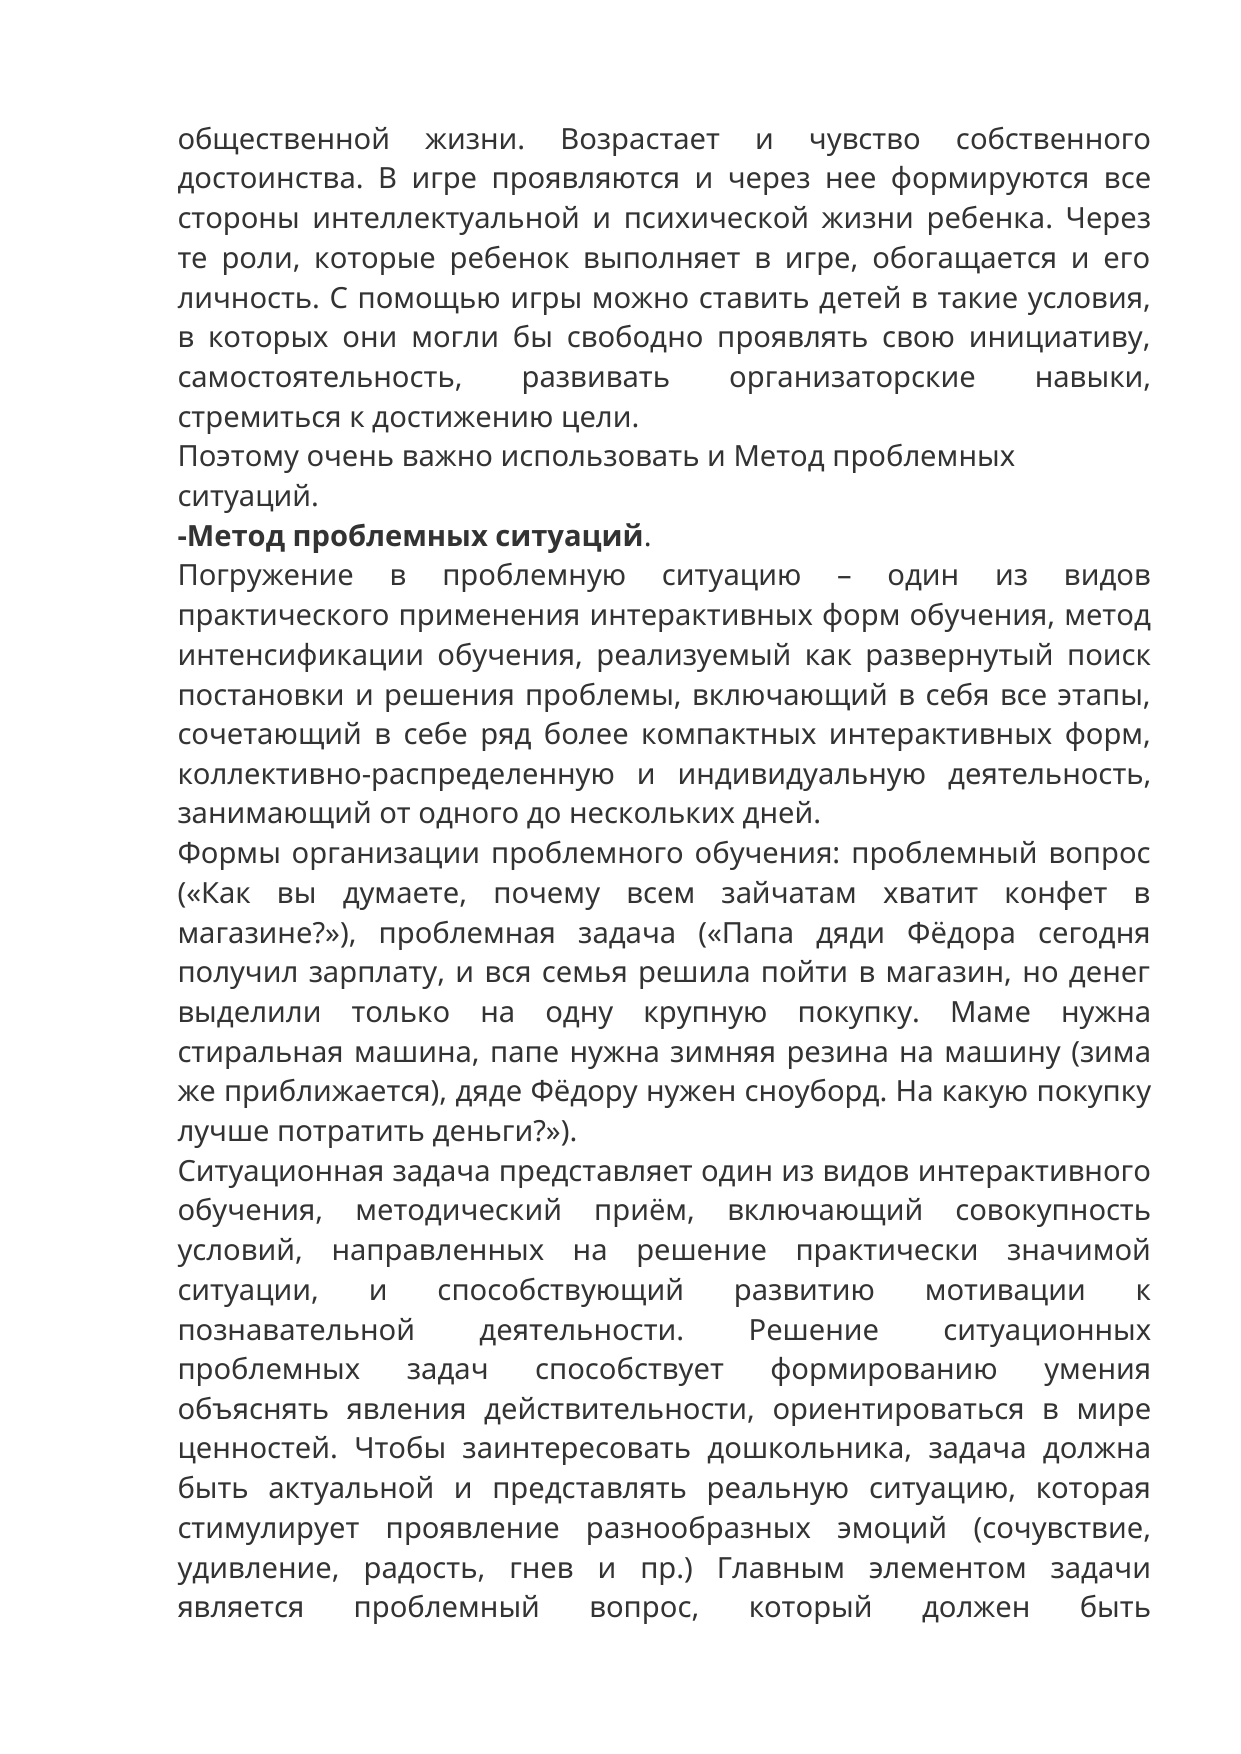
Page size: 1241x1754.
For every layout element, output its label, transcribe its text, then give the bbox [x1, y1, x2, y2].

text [177, 118, 1152, 436]
text Погружение в проблемную ситуацию – один из видов практического применения интерактивных форм обучения, метод интенсификации обучения, реализуемый как развернутый поиск постановки и решения проблемы, включающий в себя все этапы, сочетающий в себе ряд более компактных интерактивных форм, коллективно-распределенную и индивидуальную деятельность, занимающий от одного до нескольких дней. [177, 555, 1152, 832]
text -Метод проблемных ситуаций. [177, 515, 1152, 555]
text Поэтому очень важно использовать и Метод проблемных ситуаций. [177, 436, 1152, 515]
text Формы организации проблемного обучения: проблемный вопрос («Как вы думаете, почему всем зайчатам хватит конфет в магазине?»), проблемная задача («Папа дяди Фёдора сегодня получил зарплату, и вся семья решила пойти в магазин, но денег выделили только на одну крупную покупку. Маме нужна стиральная машина, папе нужна зимняя резина на машину (зима же приближается), дяде Фёдору нужен сноуборд. На какую покупку лучше потратить деньги?»). [177, 832, 1152, 1150]
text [177, 1150, 1152, 1626]
